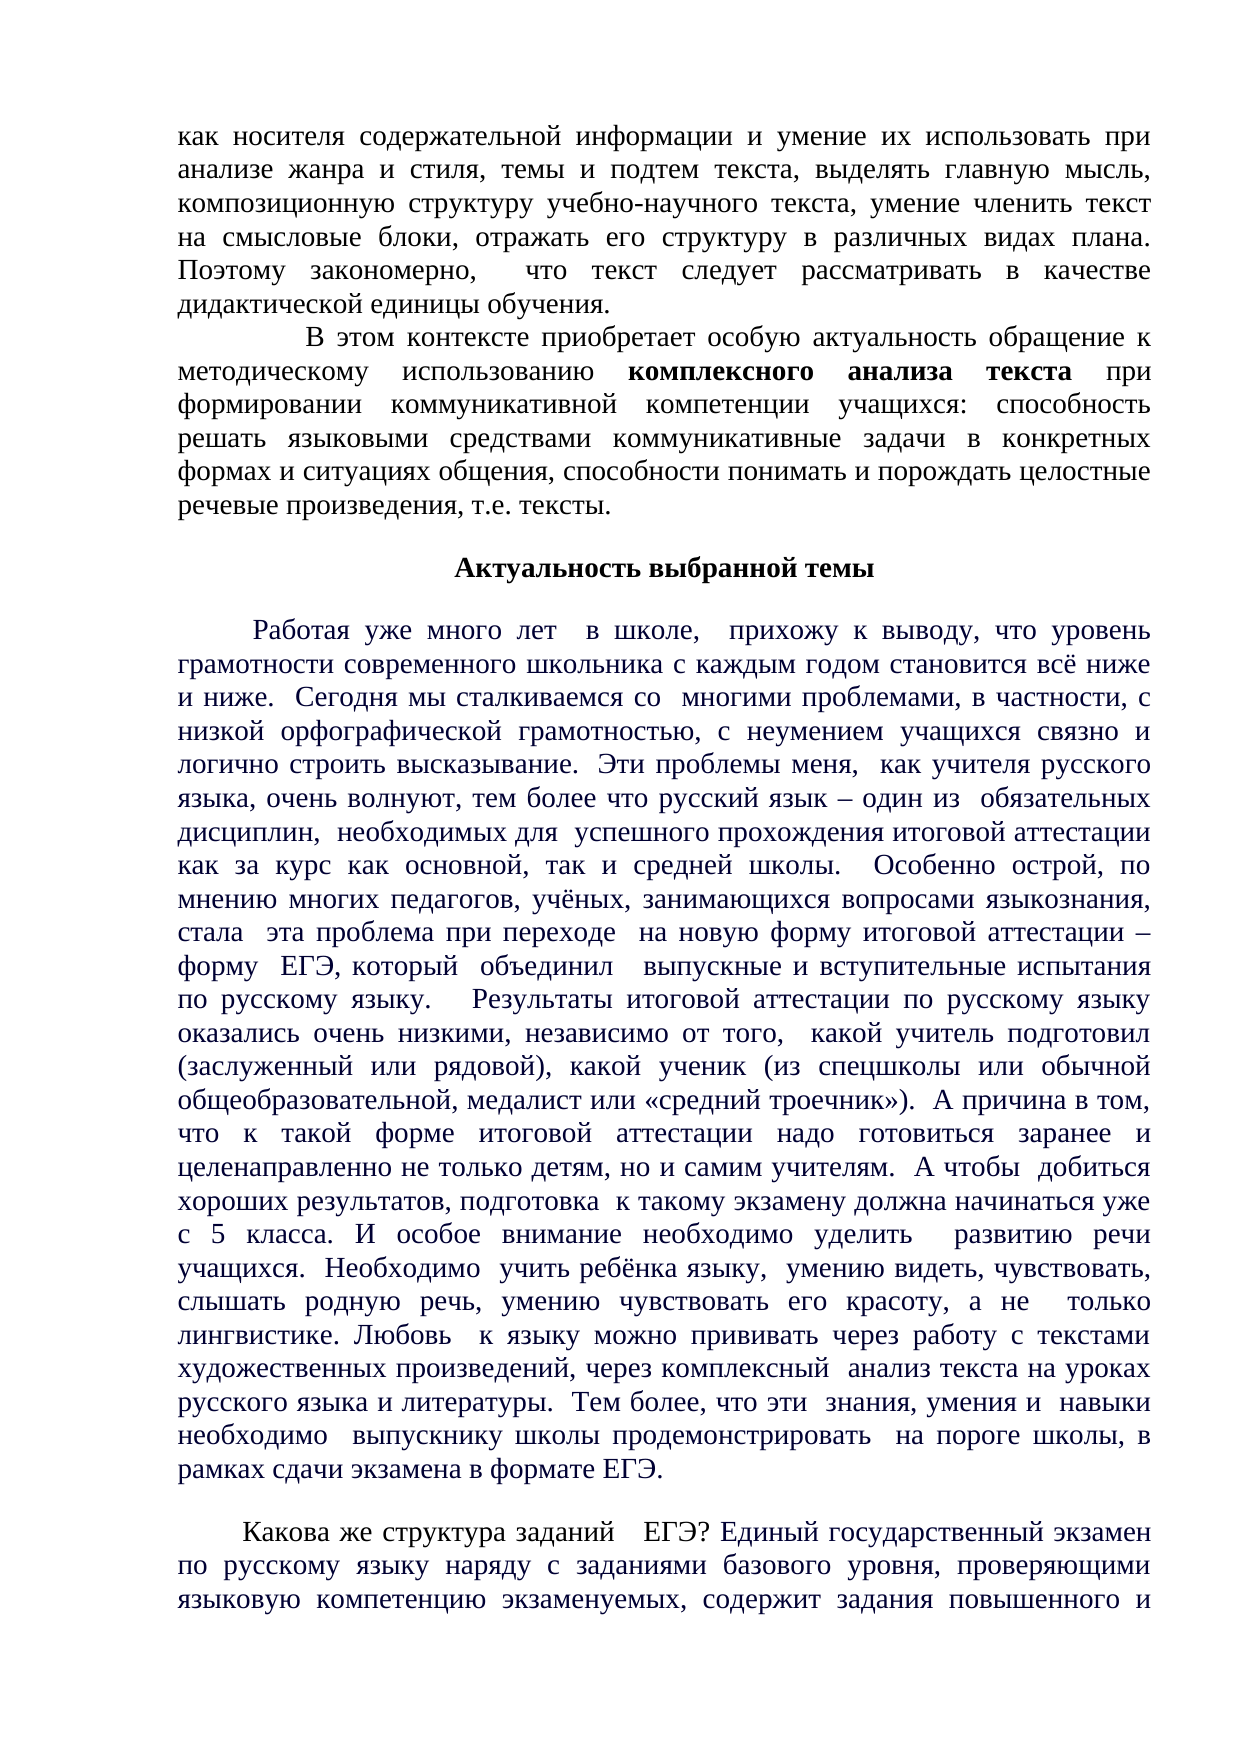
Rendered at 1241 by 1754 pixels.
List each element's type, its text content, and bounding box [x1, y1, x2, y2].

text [177, 118, 1152, 319]
text В этом контексте приобретает особую актуальность обращение к методическому использованию комплексного анализа текста при формировании коммуникативной компетенции учащихся: способность решать языковыми средствами коммуникативные задачи в конкретных формах и ситуациях общения, способности понимать и порождать целостные речевые произведения, т.е. тексты. [177, 319, 1152, 521]
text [177, 1514, 1152, 1614]
text Актуальность выбранной темы [177, 550, 1152, 583]
text Работая уже много лет в школе, прихожу к выводу, что уровень грамотности современного школьника с каждым годом становится всё ниже и ниже. Сегодня мы сталкиваемся со многими проблемами, в частности, с низкой орфографической грамотностью, с неумением учащихся связно и логично строить высказывание. Эти проблемы меня, как учителя русского языка, очень волнуют, тем более что русский язык – один из обязательных дисциплин, необходимых для успешного прохождения итоговой аттестации как за курс как основной, так и средней школы. Особенно острой, по мнению многих педагогов, учёных, занимающихся вопросами языкознания, стала эта проблема при переходе на новую форму итоговой аттестации – форму ЕГЭ, который объединил выпускные и вступительные испытания по русскому языку. Результаты итоговой аттестации по русскому языку оказались очень низкими, независимо от того, какой учитель подготовил (заслуженный или рядовой), какой ученик (из спецшколы или обычной общеобразовательной, медалист или «средний троечник»). А причина в том, что к такой форме итоговой аттестации надо готовиться заранее и целенаправленно не только детям, но и самим учителям. А чтобы добиться хороших результатов, подготовка к такому экзамену должна начинаться уже с 5 класса. И особое внимание необходимо уделить развитию речи учащихся. Необходимо учить ребёнка языку, умению видеть, чувствовать, слышать родную речь, умению чувствовать его красоту, а не только лингвистике. Любовь к языку можно прививать через работу с текстами художественных произведений, через комплексный анализ текста на уроках русского языка и литературы. Тем более, что эти знания, умения и навыки необходимо выпускнику школы продемонстрировать на пороге школы, в рамках сдачи экзамена в формате ЕГЭ. [177, 612, 1152, 1484]
